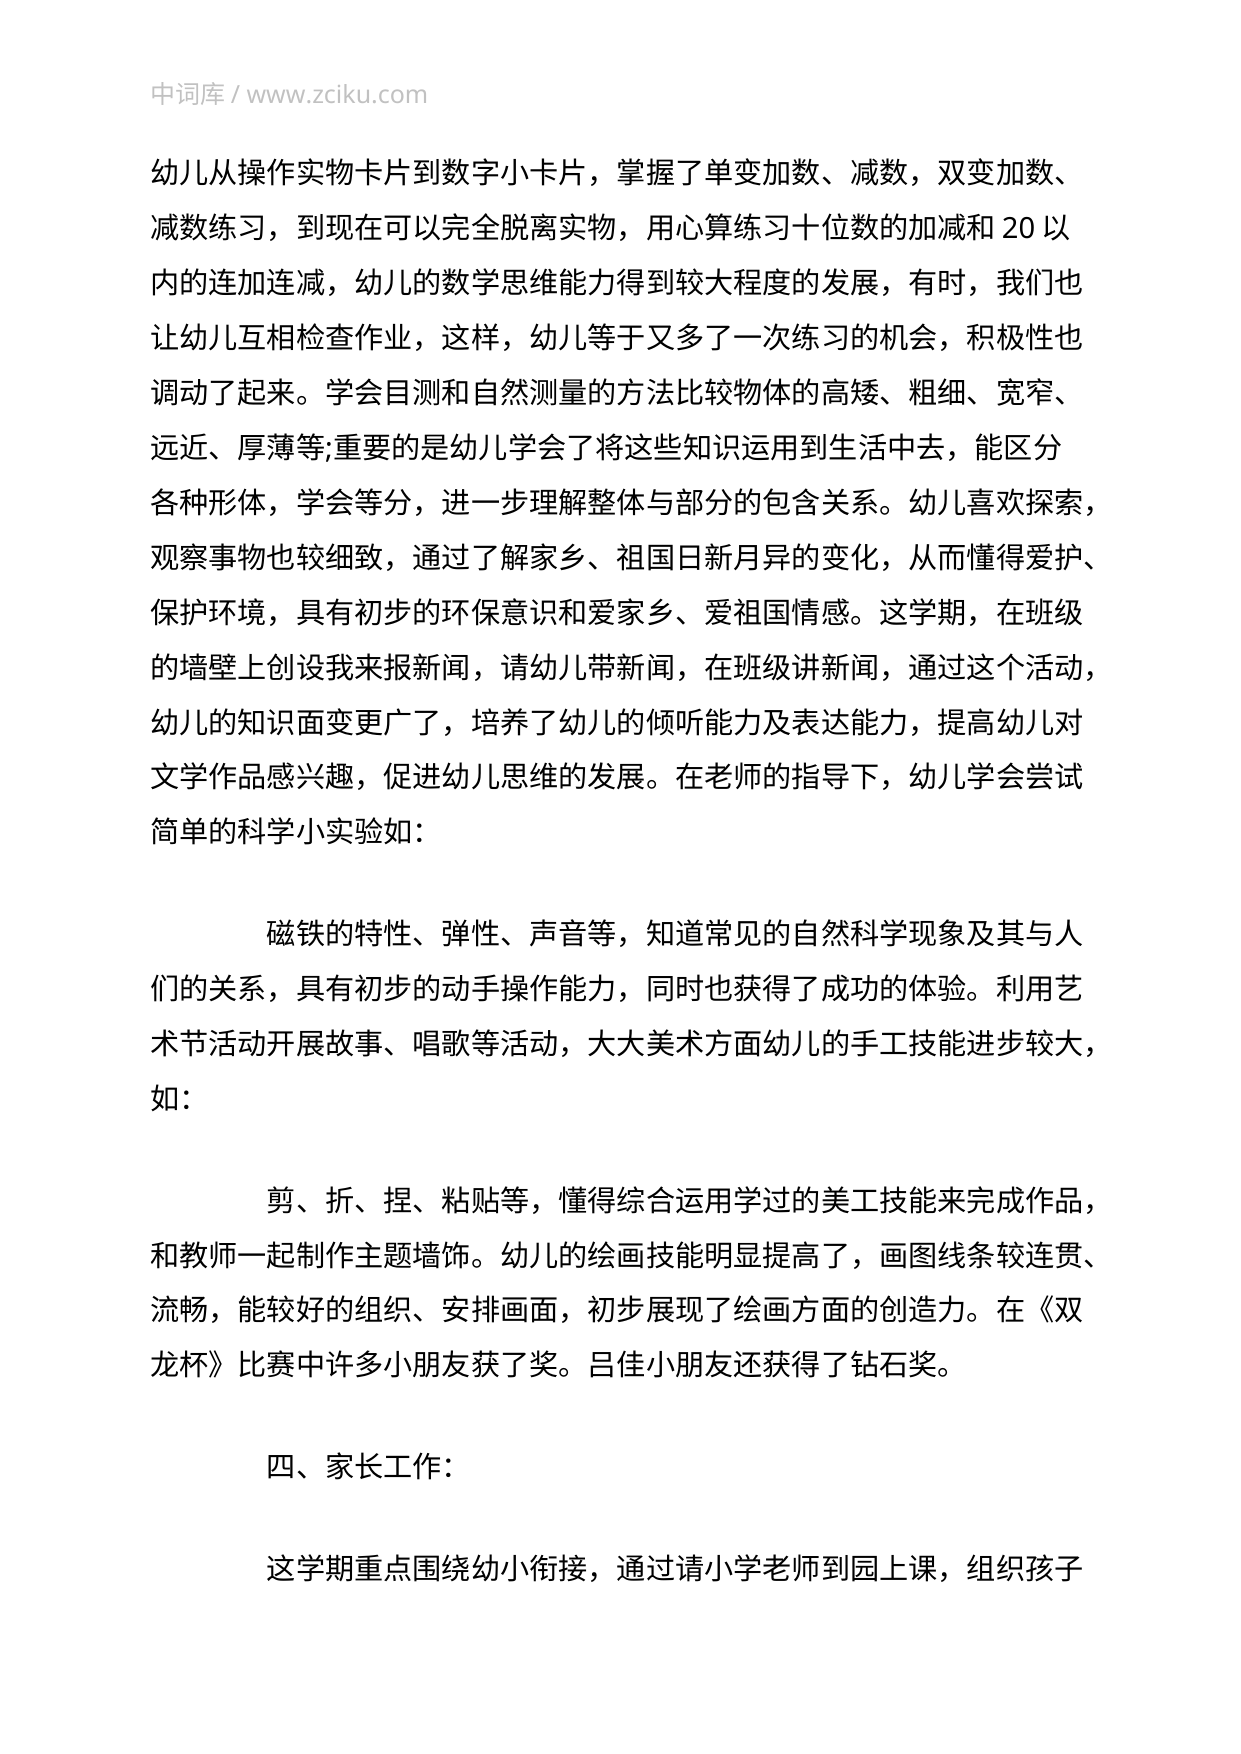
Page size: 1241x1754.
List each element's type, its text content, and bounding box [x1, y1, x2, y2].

text 磁铁的特性、弹性、声音等，知道常见的自然科学现象及其与人们的关系，具有初步的动手操作能力，同时也获得了成功的体验。利用艺术节活动开展故事、唱歌等活动，大大美术方面幼儿的手工技能进步较大，如： [150, 911, 1090, 1118]
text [150, 150, 1090, 851]
text 四、家长工作： [150, 1444, 1090, 1486]
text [150, 1545, 1090, 1588]
text 剪、折、捏、粘贴等，懂得综合运用学过的美工技能来完成作品，和教师一起制作主题墙饰。幼儿的绘画技能明显提高了，画图线条较连贯、流畅，能较好的组织、安排画面，初步展现了绘画方面的创造力。在《双龙杯》比赛中许多小朋友获了奖。吕佳小朋友还获得了钻石奖。 [150, 1177, 1090, 1384]
